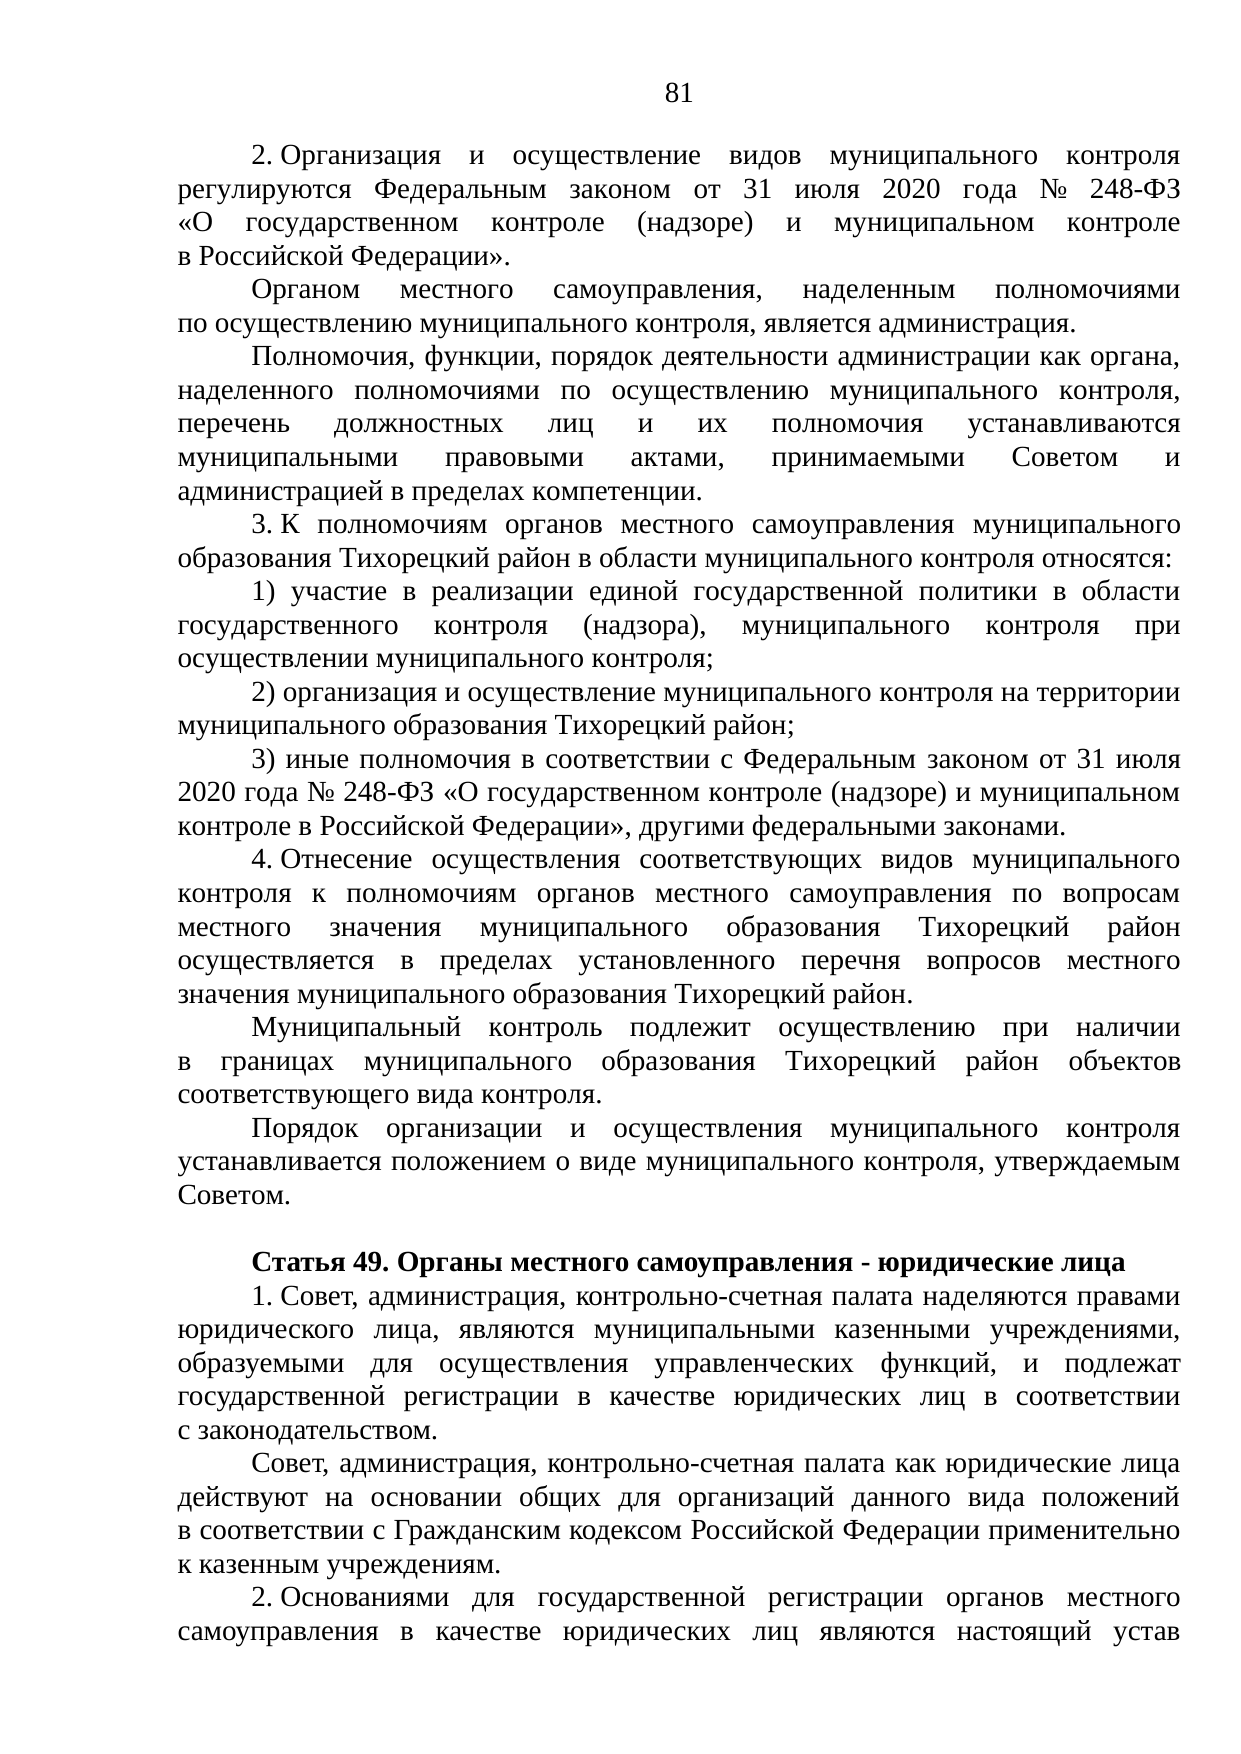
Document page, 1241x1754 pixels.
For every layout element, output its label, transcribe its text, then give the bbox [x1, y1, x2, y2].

text 1) участие в реализации единой государственной политики в области государственного контроля (надзора), муниципального контроля при осуществлении муниципального контроля; [177, 573, 1181, 674]
text 4. Отнесение осуществления соответствующих видов муниципального контроля к полномочиям органов местного самоуправления по вопросам местного значения муниципального образования Тихорецкий район осуществляется в пределах установленного перечня вопросов местного значения муниципального образования Тихорецкий район. [177, 842, 1181, 1009]
text 2) организация и осуществление муниципального контроля на территории муниципального образования Тихорецкий район; [177, 674, 1181, 741]
text Порядок организации и осуществления муниципального контроля устанавливается положением о виде муниципального контроля, утверждаемым Советом. [177, 1110, 1181, 1211]
text 2. Организация и осуществление видов муниципального контроля регулируются Федеральным законом от 31 июля 2020 года № 248-ФЗ «О государственном контроле (надзоре) и муниципальном контроле в Российской Федерации». [177, 137, 1181, 271]
text Совет, администрация, контрольно-счетная палата как юридические лица действуют на основании общих для организаций данного вида положений в соответствии с Гражданским кодексом Российской Федерации применительно к казенным учреждениям. [177, 1445, 1181, 1579]
text 3) иные полномочия в соответствии с Федеральным законом от 31 июля 2020 года № 248-ФЗ «О государственном контроле (надзоре) и муниципальном контроле в Российской Федерации», другими федеральными законами. [177, 741, 1181, 842]
text Статья 49. Органы местного самоуправления - юридические лица [177, 1244, 1181, 1278]
text Полномочия, функции, порядок деятельности администрации как органа, наделенного полномочиями по осуществлению муниципального контроля, перечень должностных лиц и их полномочия устанавливаются муниципальными правовыми актами, принимаемыми Советом и администрацией в пределах компетенции. [177, 338, 1181, 506]
text Муниципальный контроль подлежит осуществлению при наличии в границах муниципального образования Тихорецкий район объектов соответствующего вида контроля. [177, 1009, 1181, 1110]
text 3. К полномочиям органов местного самоуправления муниципального образования Тихорецкий район в области муниципального контроля относятся: [177, 506, 1181, 573]
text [177, 1579, 1181, 1647]
text Органом местного самоуправления, наделенным полномочиями по осуществлению муниципального контроля, является администрация. [177, 271, 1181, 338]
text 1. Совет, администрация, контрольно-счетная палата наделяются правами юридического лица, являются муниципальными казенными учреждениями, образуемыми для осуществления управленческих функций, и подлежат государственной регистрации в качестве юридических лиц в соответствии с законодательством. [177, 1278, 1181, 1445]
